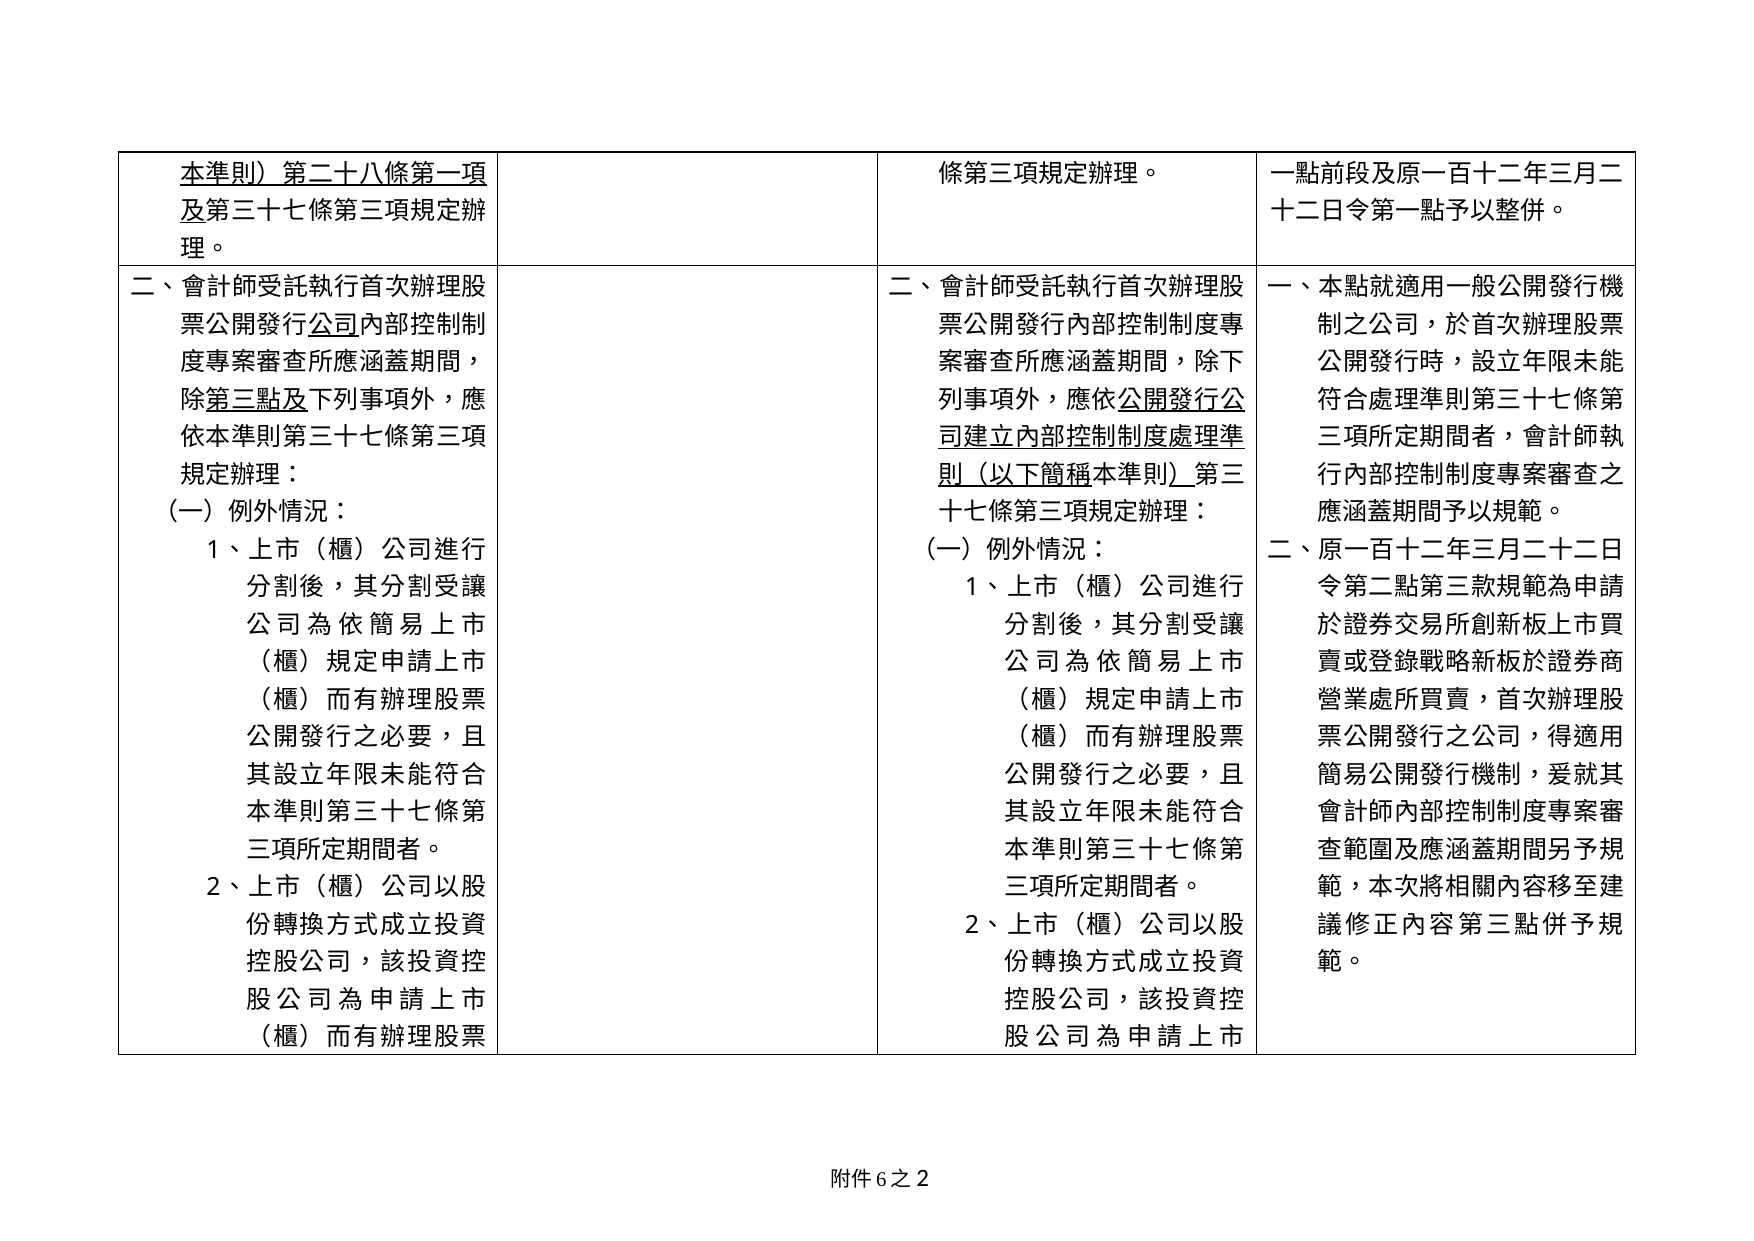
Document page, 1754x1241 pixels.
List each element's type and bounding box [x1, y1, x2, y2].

table_cell [119, 266, 497, 1053]
table_cell [1257, 266, 1635, 1053]
table_cell [1257, 153, 1635, 265]
table_cell [878, 153, 1256, 265]
table_cell [119, 153, 497, 265]
table_cell [498, 266, 877, 1053]
table_cell [878, 266, 1256, 1053]
table_cell [498, 153, 877, 265]
